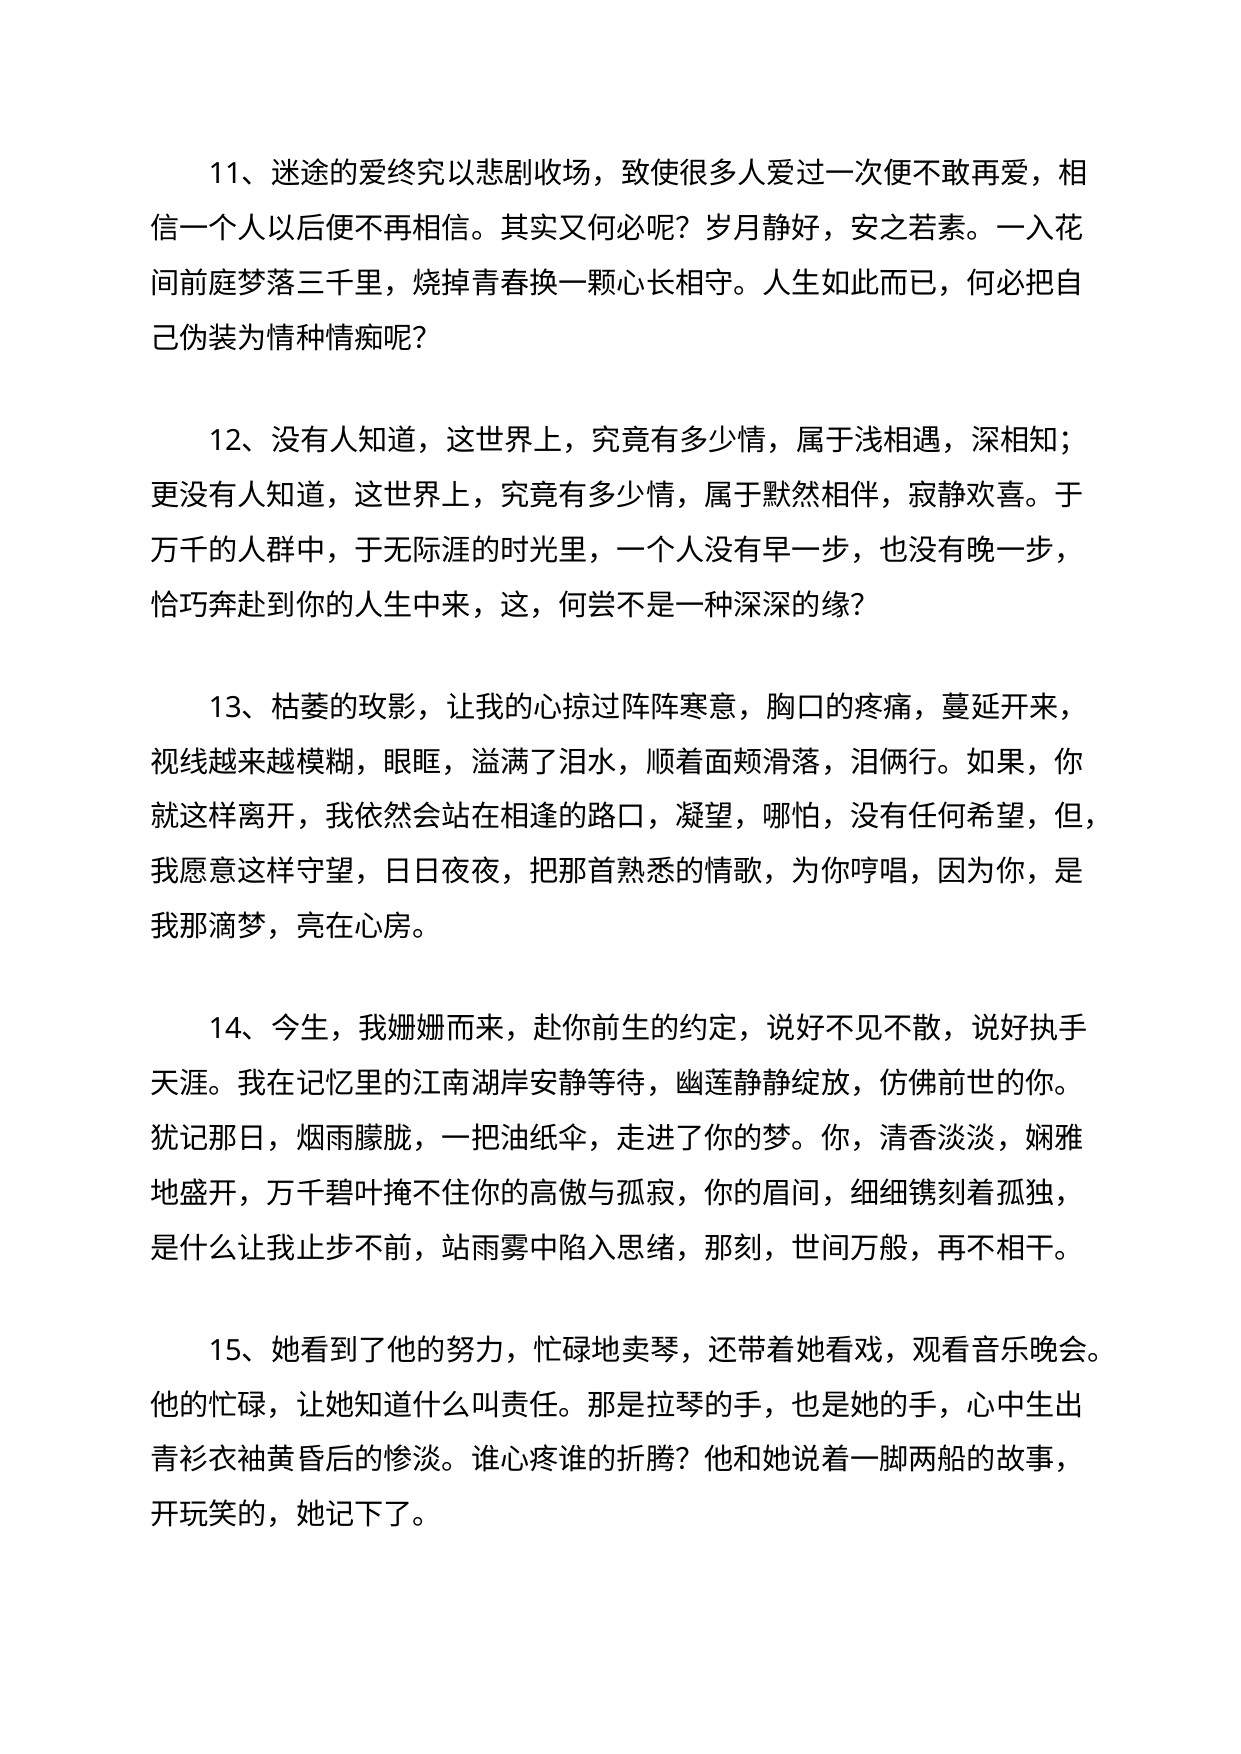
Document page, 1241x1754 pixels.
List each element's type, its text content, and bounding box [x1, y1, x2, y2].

text 12、没有人知道，这世界上，究竟有多少情，属于浅相遇，深相知；更没有人知道，这世界上，究竟有多少情，属于默然相伴，寂静欢喜。于万千的人群中，于无际涯的时光里，一个人没有早一步，也没有晚一步，恰巧奔赴到你的人生中来，这，何尝不是一种深深的缘？ [150, 417, 1090, 624]
text 14、今生，我姗姗而来，赴你前生的约定，说好不见不散，说好执手天涯。我在记忆里的江南湖岸安静等待，幽莲静静绽放，仿佛前世的你。犹记那日，烟雨朦胧，一把油纸伞，走进了你的梦。你，清香淡淡，娴雅地盛开，万千碧叶掩不住你的高傲与孤寂，你的眉间，细细镌刻着孤独，是什么让我止步不前，站雨雾中陷入思绪，那刻，世间万般，再不相干。 [150, 1004, 1090, 1267]
text 15、她看到了他的努力，忙碌地卖琴，还带着她看戏，观看音乐晚会。他的忙碌，让她知道什么叫责任。那是拉琴的手，也是她的手，心中生出青衫衣袖黄昏后的惨淡。谁心疼谁的折腾？他和她说着一脚两船的故事，开玩笑的，她记下了。 [150, 1326, 1090, 1533]
text 13、枯萎的玫影，让我的心掠过阵阵寒意，胸口的疼痛，蔓延开来，视线越来越模糊，眼眶，溢满了泪水，顺着面颊滑落，泪俩行。如果，你就这样离开，我依然会站在相逢的路口，凝望，哪怕，没有任何希望，但，我愿意这样守望，日日夜夜，把那首熟悉的情歌，为你哼唱，因为你，是我那滴梦，亮在心房。 [150, 683, 1090, 945]
text 11、迷途的爱终究以悲剧收场，致使很多人爱过一次便不敢再爱，相信一个人以后便不再相信。其实又何必呢？岁月静好，安之若素。一入花间前庭梦落三千里，烧掉青春换一颗心长相守。人生如此而已，何必把自己伪装为情种情痴呢？ [150, 150, 1090, 357]
